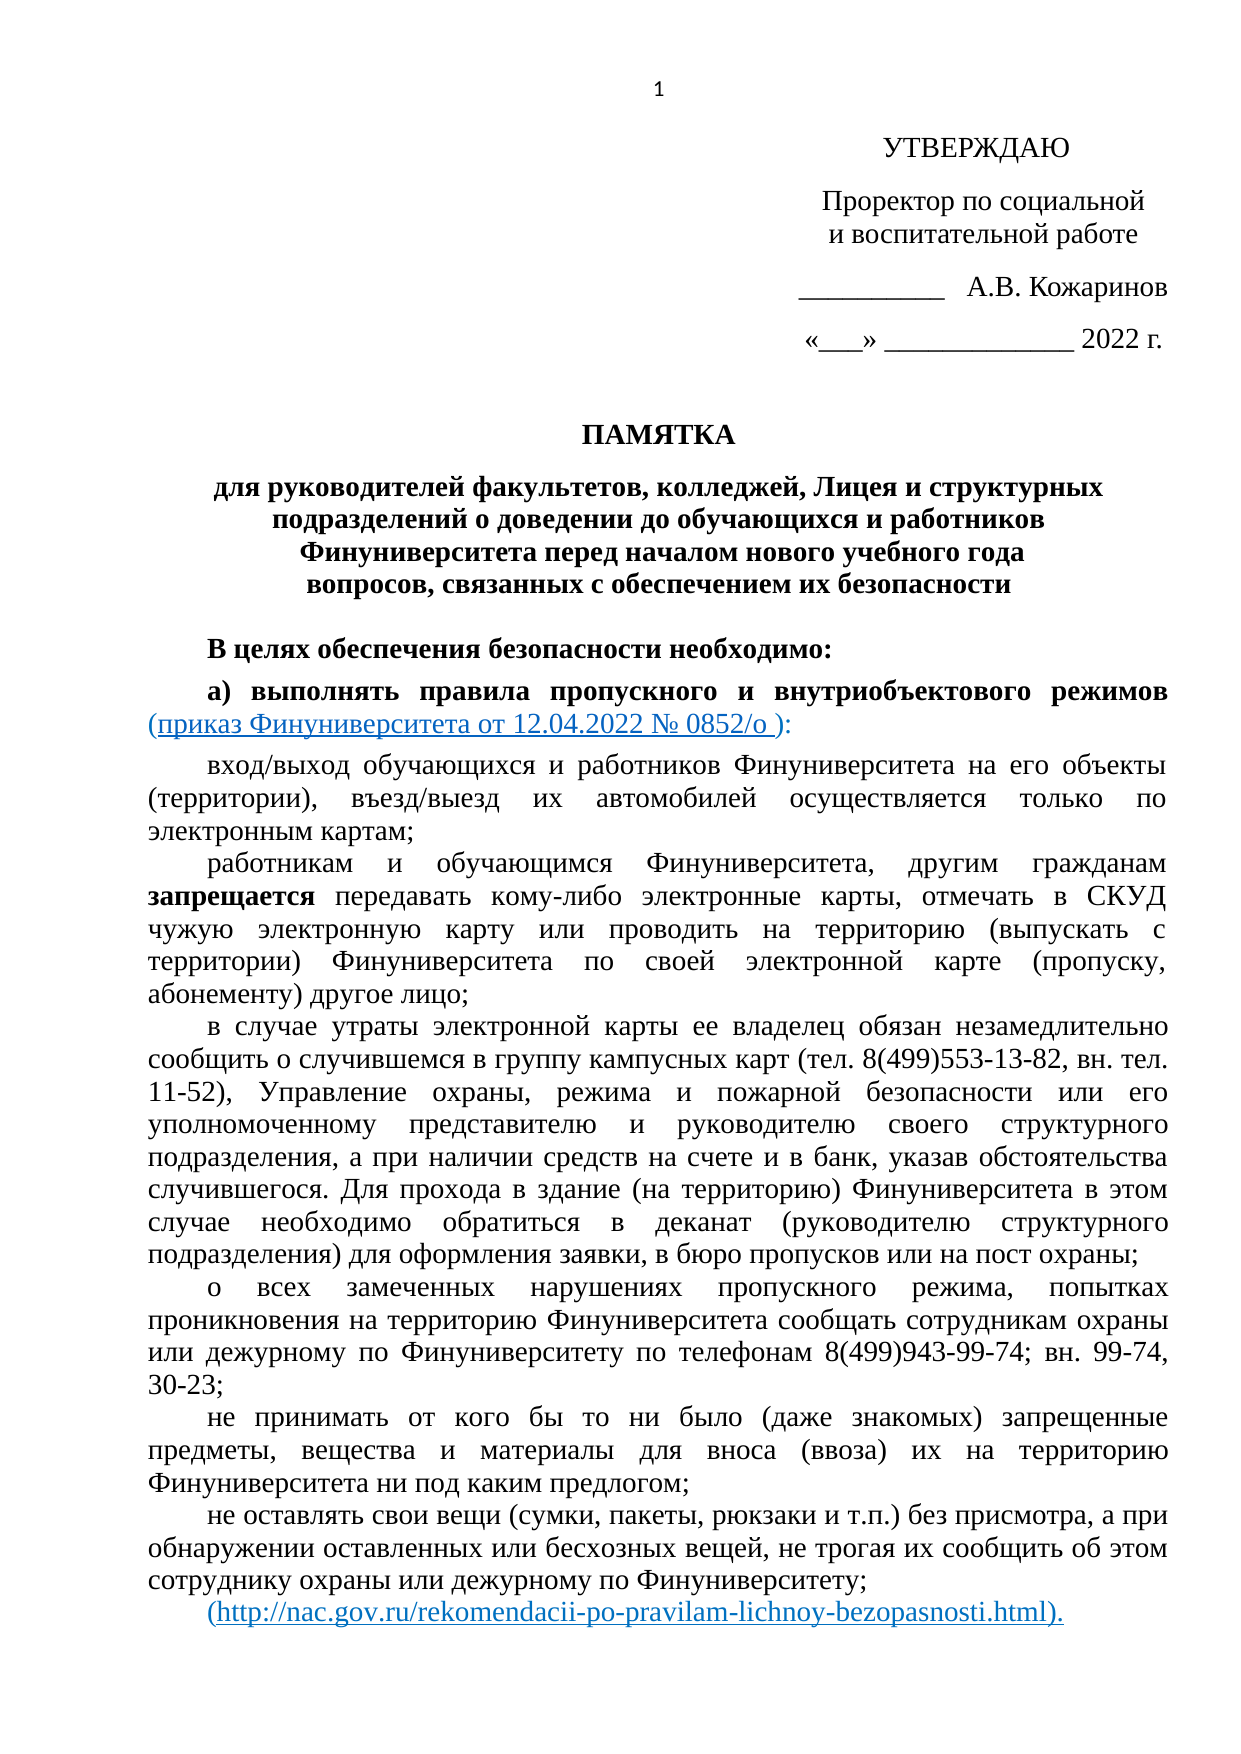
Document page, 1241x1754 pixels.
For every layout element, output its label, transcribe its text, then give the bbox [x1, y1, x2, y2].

text для руководителей факультетов, колледжей, Лицея и структурных подразделений о доведении до обучающихся и работников [148, 470, 1169, 535]
text вопросов, связанных с обеспечением их безопасности [148, 568, 1169, 600]
text не принимать от кого бы то ни было (даже знакомых) запрещенные предметы, вещества и материалы для вноса (ввоза) их на территорию Финуниверситета ни под каким предлогом; [148, 1401, 1169, 1498]
text Финуниверситета перед началом нового учебного года [148, 535, 1169, 568]
text Проректор по социальной [797, 183, 1169, 216]
text УТВЕРЖДАЮ [783, 130, 1169, 163]
text «___» _____________ 2022 г. [797, 322, 1169, 355]
text и воспитательной работе [797, 216, 1169, 250]
text __________ А.В. Кожаринов [797, 269, 1169, 302]
text не оставлять свои вещи (сумки, пакеты, рюкзаки и т.п.) без присмотра, а при обнаружении оставленных или бесхозных вещей, не трогая их сообщить об этом сотруднику охраны или дежурному по Финуниверситету; [148, 1498, 1169, 1596]
text о всех замеченных нарушениях пропускного режима, попытках проникновения на территорию Финуниверситета сообщать сотрудникам охраны или дежурному по Финуниверситету по телефонам 8(499)943-99-74; вн. 99-74, 30-23; [148, 1270, 1169, 1401]
text ПАМЯТКА [148, 417, 1169, 451]
text В целях обеспечения безопасности необходимо: [148, 633, 1169, 665]
text работникам и обучающимся Финуниверситета, другим гражданам запрещается передавать кому-либо электронные карты, отмечать в СКУД чужую электронную карту или проводить на территорию (выпускать с территории) Финуниверситета по своей электронной карте (пропуску, абонементу) другое лицо; [148, 847, 1167, 1009]
text вход/выход обучающихся и работников Финуниверситета на его объекты (территории), въезд/выезд их автомобилей осуществляется только по электронным картам; [148, 749, 1167, 847]
text в случае утраты электронной карты ее владелец обязан незамедлительно сообщить о случившемся в группу кампусных карт (тел. 8(499)553-13-82, вн. тел. 11-52), Управление охраны, режима и пожарной безопасности или его уполномоченному представителю и руководителю своего структурного подразделения, а при наличии средств на счете и в банк, указав обстоятельства случившегося. Для прохода в здание (на территорию) Финуниверситета в этом случае необходимо обратиться в деканат (руководителю структурного подразделения) для оформления заявки, в бюро пропусков или на пост охраны; [148, 1009, 1169, 1270]
text а) выполнять правила пропускного и внутриобъектового режимов (приказ Финуниверситета от 12.04.2022 № 0852/о ): [148, 674, 1169, 739]
text (http://nac.gov.ru/rekomendacii-po-pravilam-lichnoy-bezopasnosti.html). [148, 1596, 1169, 1628]
